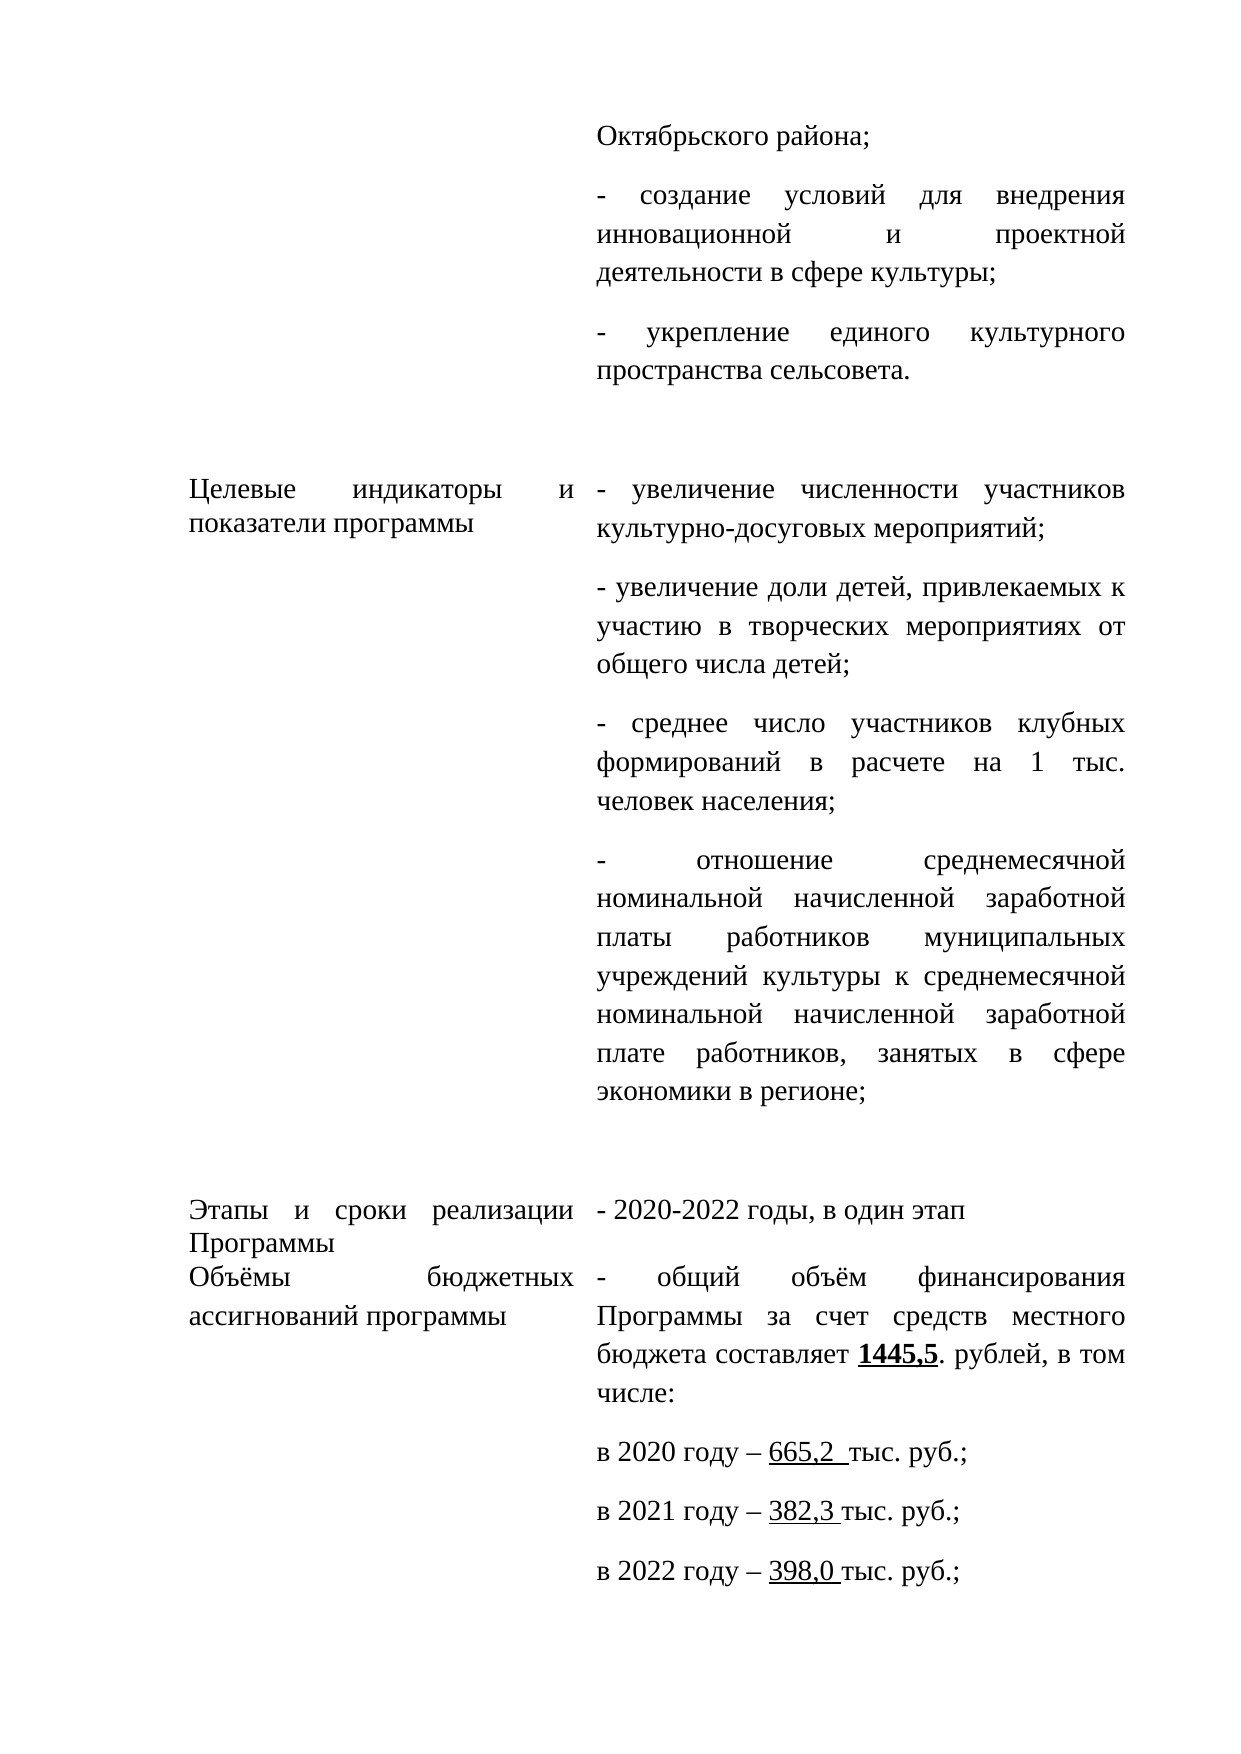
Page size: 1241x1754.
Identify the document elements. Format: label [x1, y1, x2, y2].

table_cell [177, 118, 1132, 1611]
